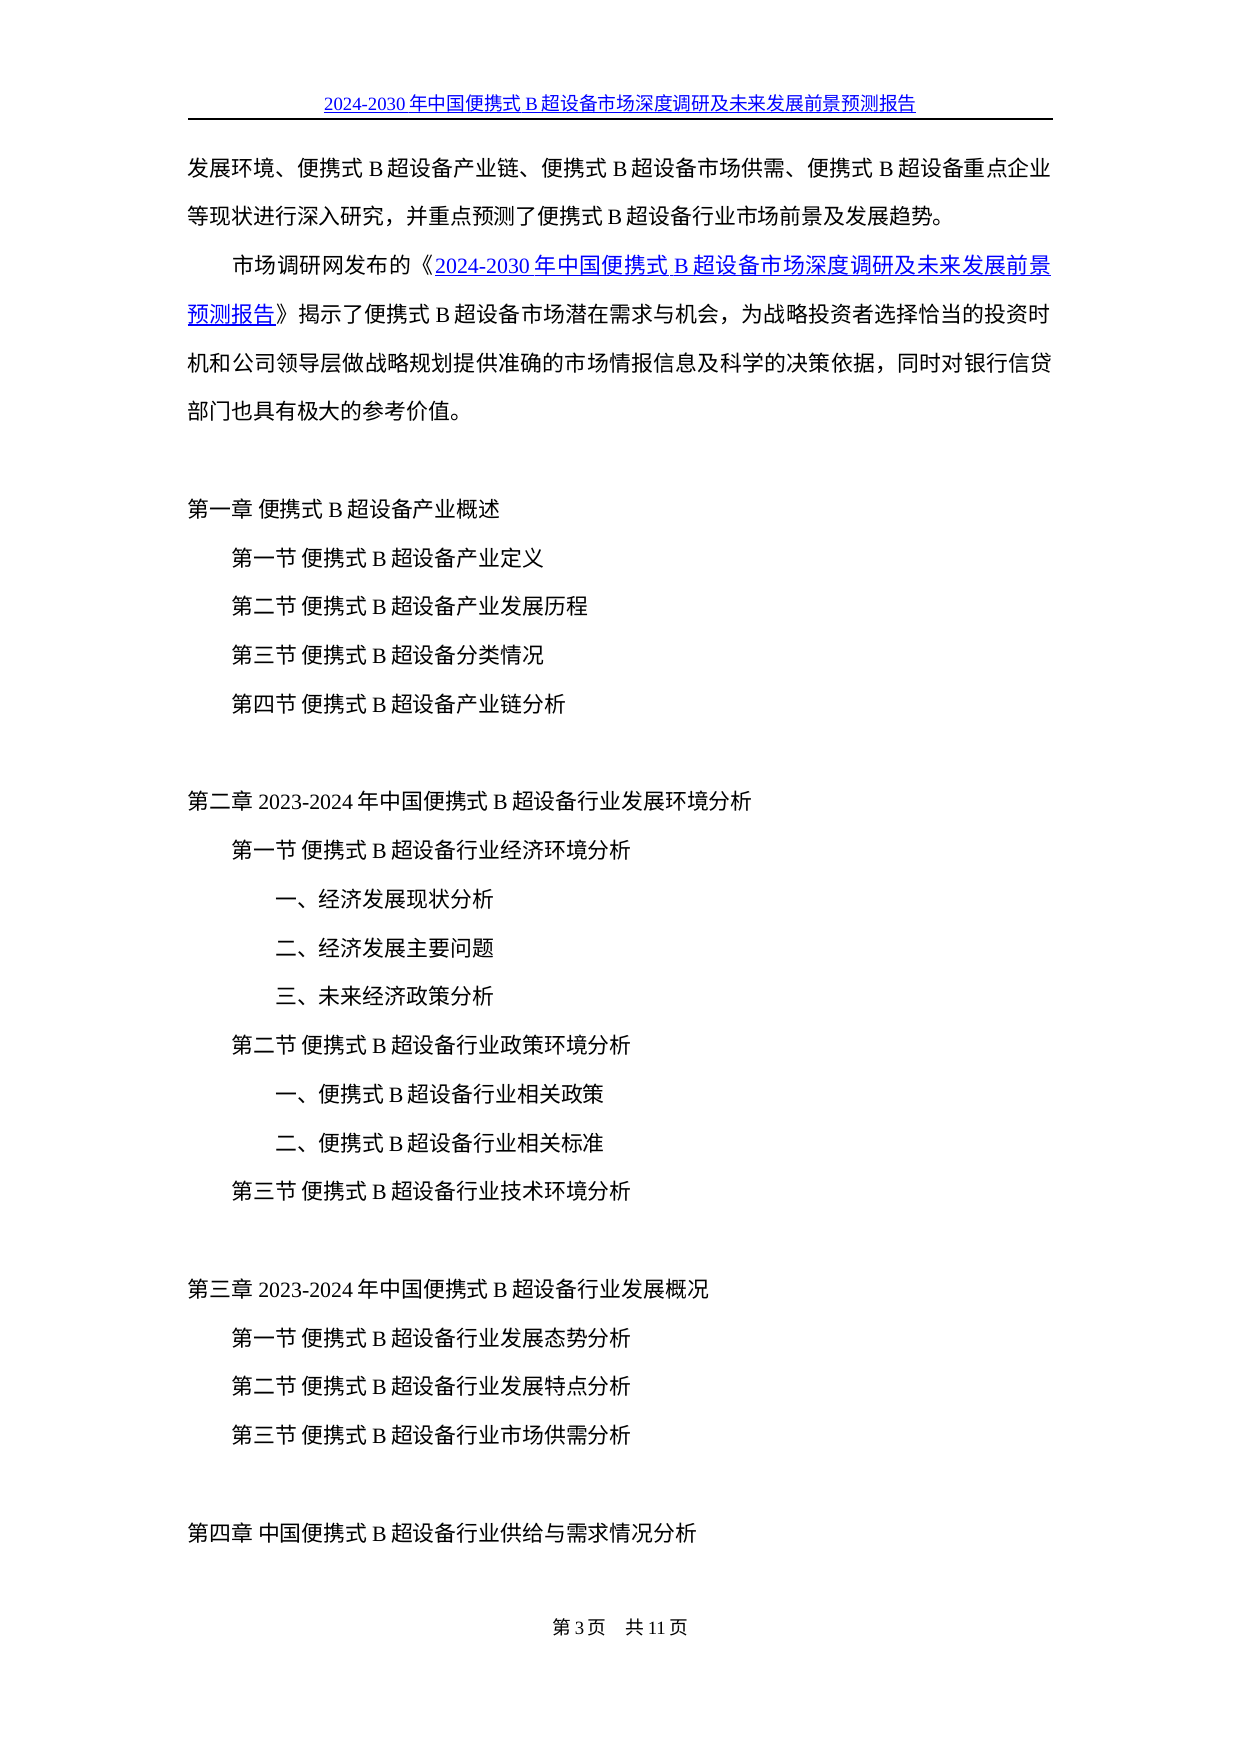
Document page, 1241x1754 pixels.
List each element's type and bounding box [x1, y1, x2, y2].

text [187, 150, 1053, 1548]
